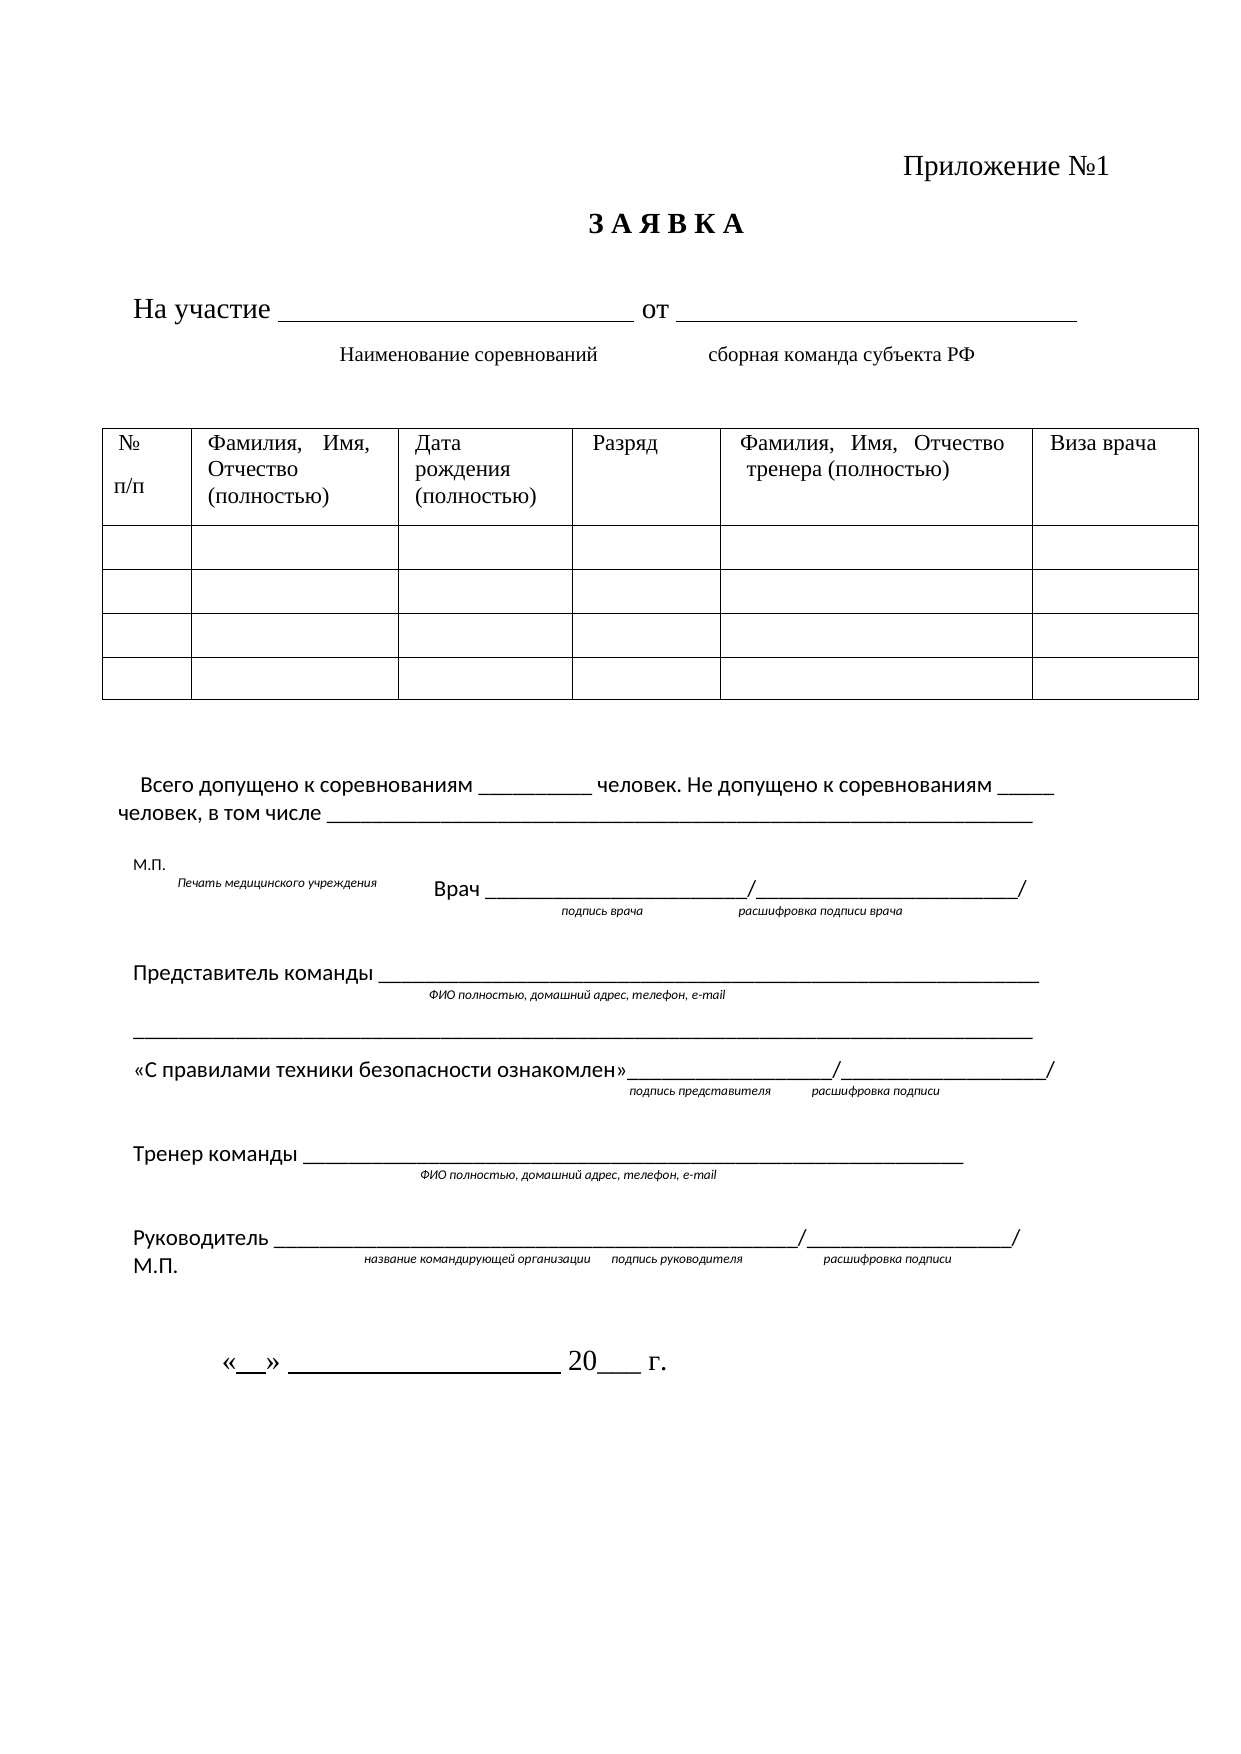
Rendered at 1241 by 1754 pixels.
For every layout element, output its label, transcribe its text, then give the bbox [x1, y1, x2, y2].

table_cell [1033, 658, 1198, 699]
table_cell [1033, 614, 1198, 657]
table_header Виза врача [1033, 429, 1198, 525]
table_header № п/п [103, 429, 191, 525]
text Тренер команды __________________________________________________________ [133, 1139, 1110, 1167]
text Печать медицинского учреждения Врач _______________________/_______________________/ [133, 874, 1110, 902]
table_cell [399, 658, 572, 699]
text Всего допущено к соревнованиям __________ человек. Не допущено к соревнованиям _____ [133, 770, 1110, 798]
table_cell [103, 526, 191, 569]
table_cell [192, 614, 398, 657]
table_cell [573, 526, 720, 569]
table_cell [192, 570, 398, 613]
table_cell [573, 570, 720, 613]
table_header Фамилия, Имя, Отчество тренера (полностью) [721, 429, 1032, 525]
table_cell [1033, 570, 1198, 613]
table_cell [103, 570, 191, 613]
table_cell [192, 526, 398, 569]
text Представитель команды __________________________________________________________ [133, 958, 1110, 986]
table_cell [573, 614, 720, 657]
text На участие от [133, 292, 1110, 325]
text З А Я В К А [133, 206, 1110, 240]
table_cell [1033, 526, 1198, 569]
text _______________________________________________________________________________ [133, 1014, 1110, 1042]
table_cell [721, 658, 1032, 699]
table_cell [721, 526, 1032, 569]
text «С правилами техники безопасности ознакомлен»__________________/__________________/ [133, 1055, 1110, 1083]
text Наименование соревнований сборная команда субъекта РФ [133, 342, 1110, 366]
text « » 20___ г. [133, 1343, 1110, 1377]
table_header Фамилия, Имя, Отчество (полностью) [192, 429, 398, 525]
table_cell [103, 658, 191, 699]
text М.П. [133, 854, 1110, 874]
text подпись представителя расшифровка подписи [133, 1083, 1110, 1111]
table_cell [399, 570, 572, 613]
text ФИО полностью, домашний адрес, телефон, e-mail [133, 1167, 1110, 1195]
table_header Дата рождения (полностью) [399, 429, 572, 525]
table_cell [192, 658, 398, 699]
table_cell [721, 570, 1032, 613]
text подпись врача расшифровка подписи врача [133, 902, 1110, 930]
table_cell [399, 526, 572, 569]
text Приложение №1 [133, 148, 1110, 181]
table_cell [399, 614, 572, 657]
table_header Разряд [573, 429, 720, 525]
text ФИО полностью, домашний адрес, телефон, e-mail [133, 986, 1110, 1014]
text М.П. название командирующей организации подпись руководителя расшифровка подписи [133, 1251, 1110, 1279]
table_cell [721, 614, 1032, 657]
table_cell [573, 658, 720, 699]
table_cell [103, 614, 191, 657]
text человек, в том числе ______________________________________________________________ [118, 798, 1110, 826]
text Руководитель ______________________________________________/__________________/ [133, 1223, 1110, 1251]
